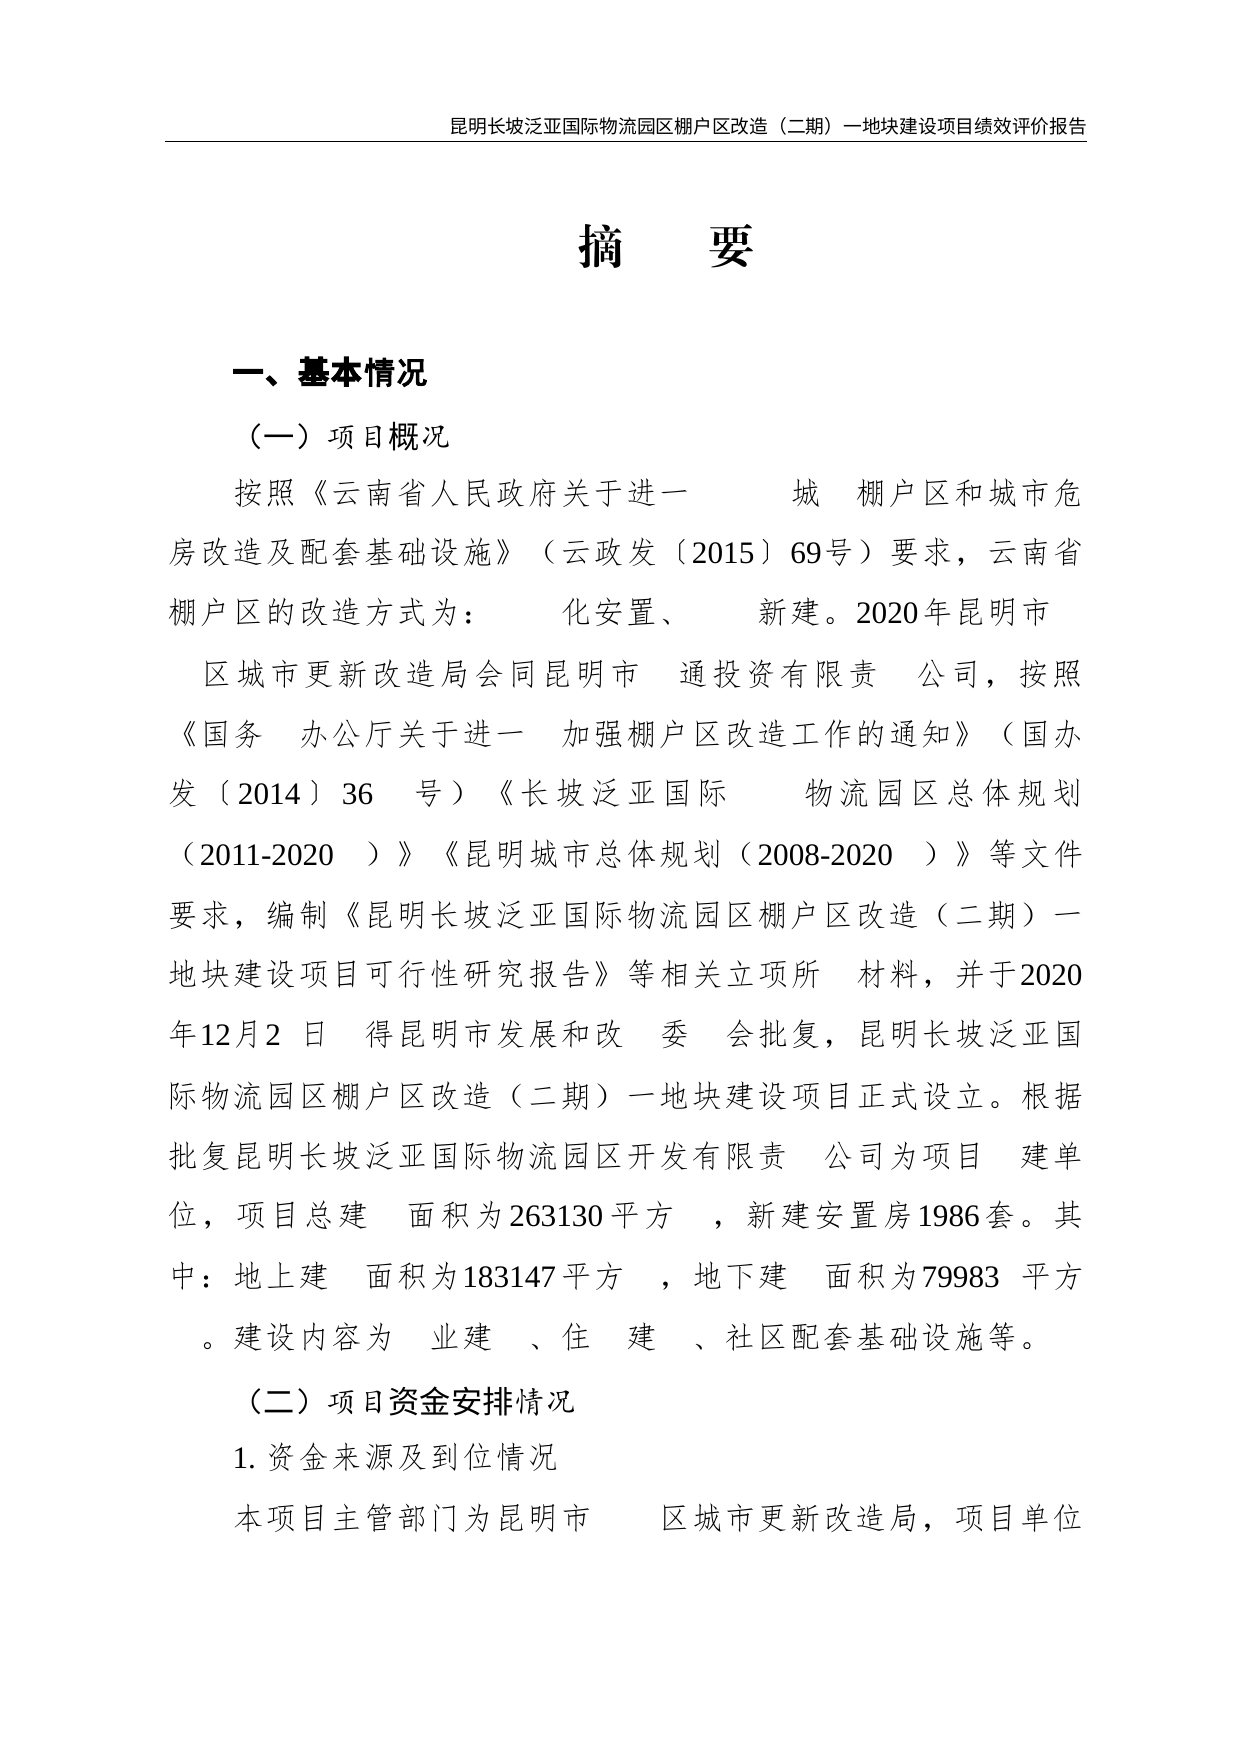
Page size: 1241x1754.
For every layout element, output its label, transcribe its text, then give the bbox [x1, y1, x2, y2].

text 摘 要 [167, 219, 1085, 280]
text （二）项目资金安排情况 [167, 1365, 1085, 1426]
text （一）项目概况 [167, 400, 1085, 461]
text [167, 1486, 1085, 1546]
text 按照《云南省人民政府关于进一步做好城镇棚户区和城市危房改造及配套基础设施》（云政发〔2015〕69号）要求，云南省棚户区的改造方式为：货币化安置、拆除新建。2020年昆明市西山区城市更新改造局会同昆明市交通投资有限责任公司，按照《国务院办公厅关于进一步加强棚户区改造工作的通知》（国办发〔2014〕36 号）《长坡泛亚国际商贸物流园区总体规划（2011-2020）》《昆明城市总体规划（2008-2020）》等文件要求，编制《昆明长坡泛亚国际物流园区棚户区改造（二期）一地块建设项目可行性研究报告》等相关立项所需材料，并于2020年12月2日获得昆明市发展和改革委员会批复，昆明长坡泛亚国际物流园区棚户区改造（二期）一地块建设项目正式设立。根据批复昆明长坡泛亚国际物流园区开发有限责任公司为项目承建单位，项目总建筑面积为263130平方米，新建安置房1986套。其中：地上建筑面积为183147平方米，地下建筑面积为79983平方米。建设内容为商业建筑、住宅建筑、社区配套基础设施等。 [167, 461, 1085, 1365]
list 一、基本情况 [167, 340, 1085, 400]
text 1.资金来源及到位情况 [167, 1426, 1085, 1486]
